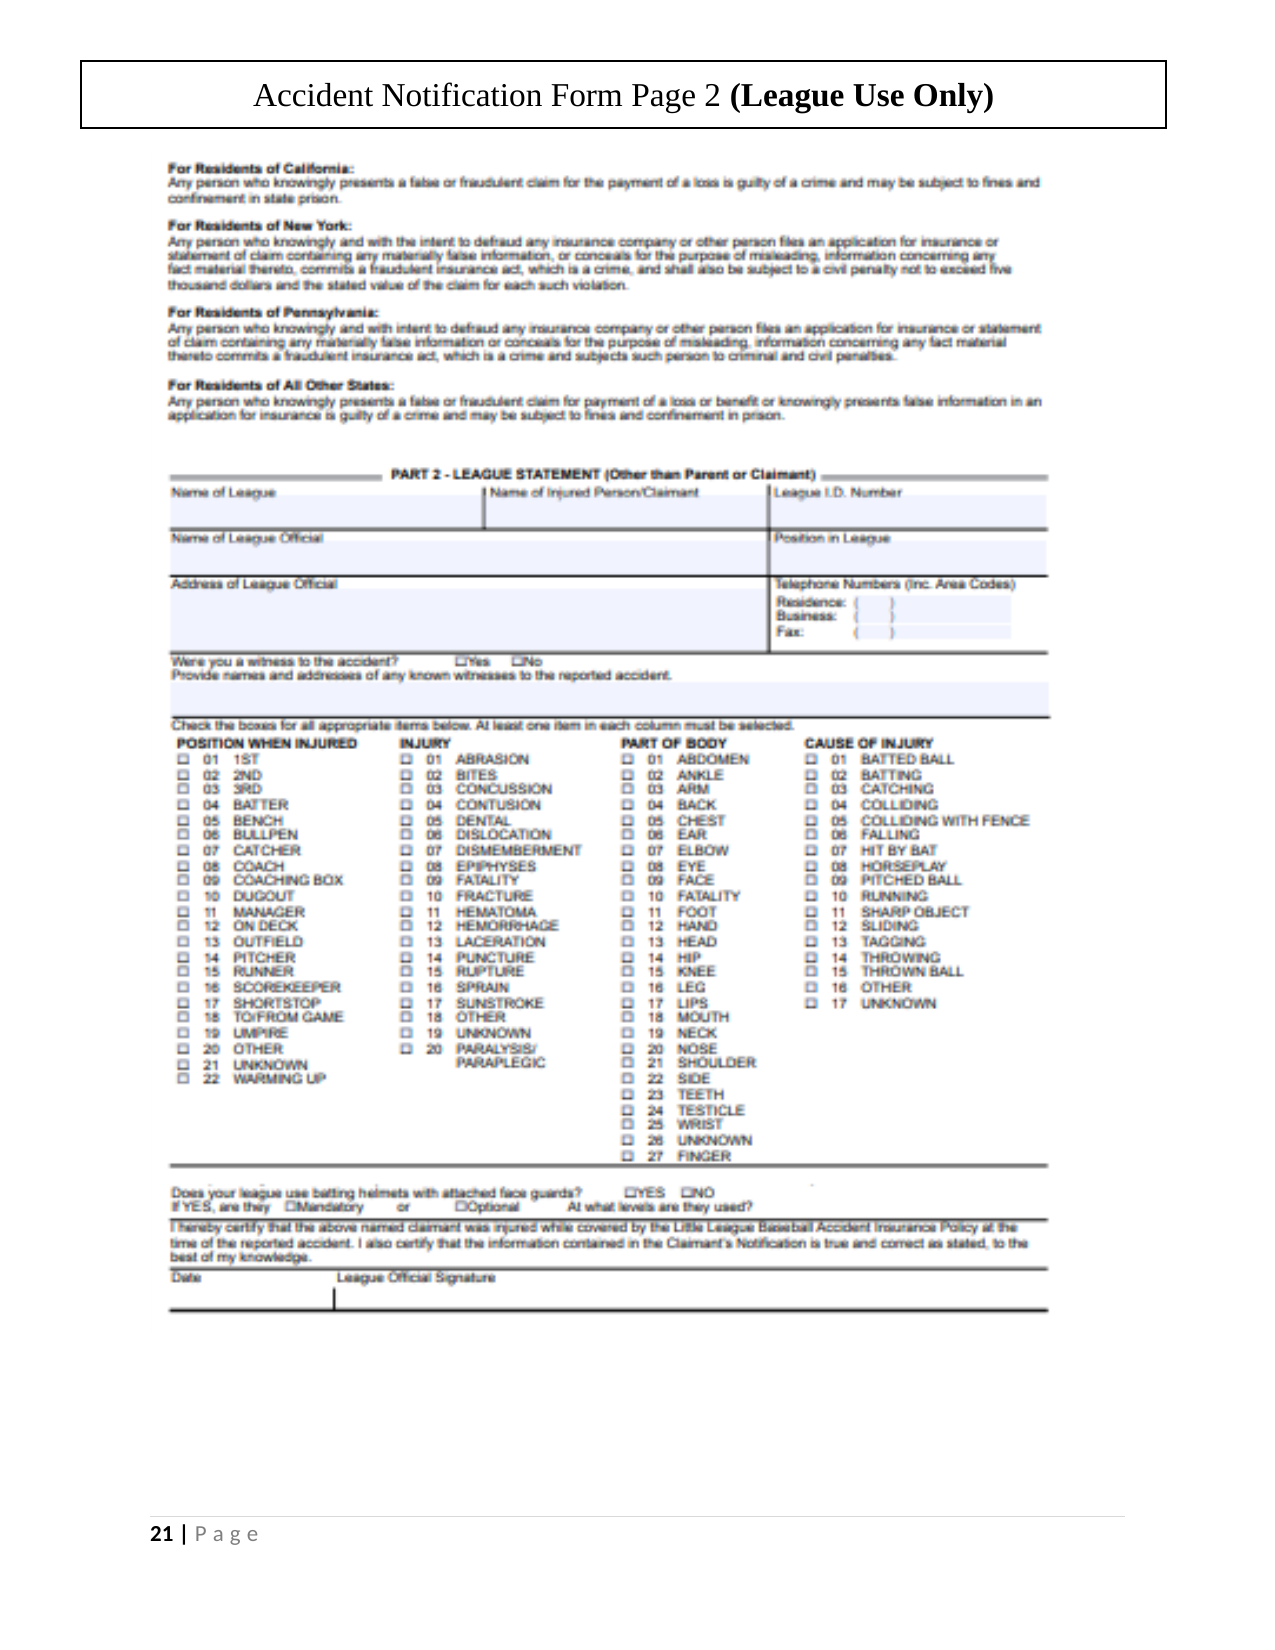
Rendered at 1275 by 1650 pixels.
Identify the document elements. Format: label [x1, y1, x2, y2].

picture [150, 150, 1087, 1333]
